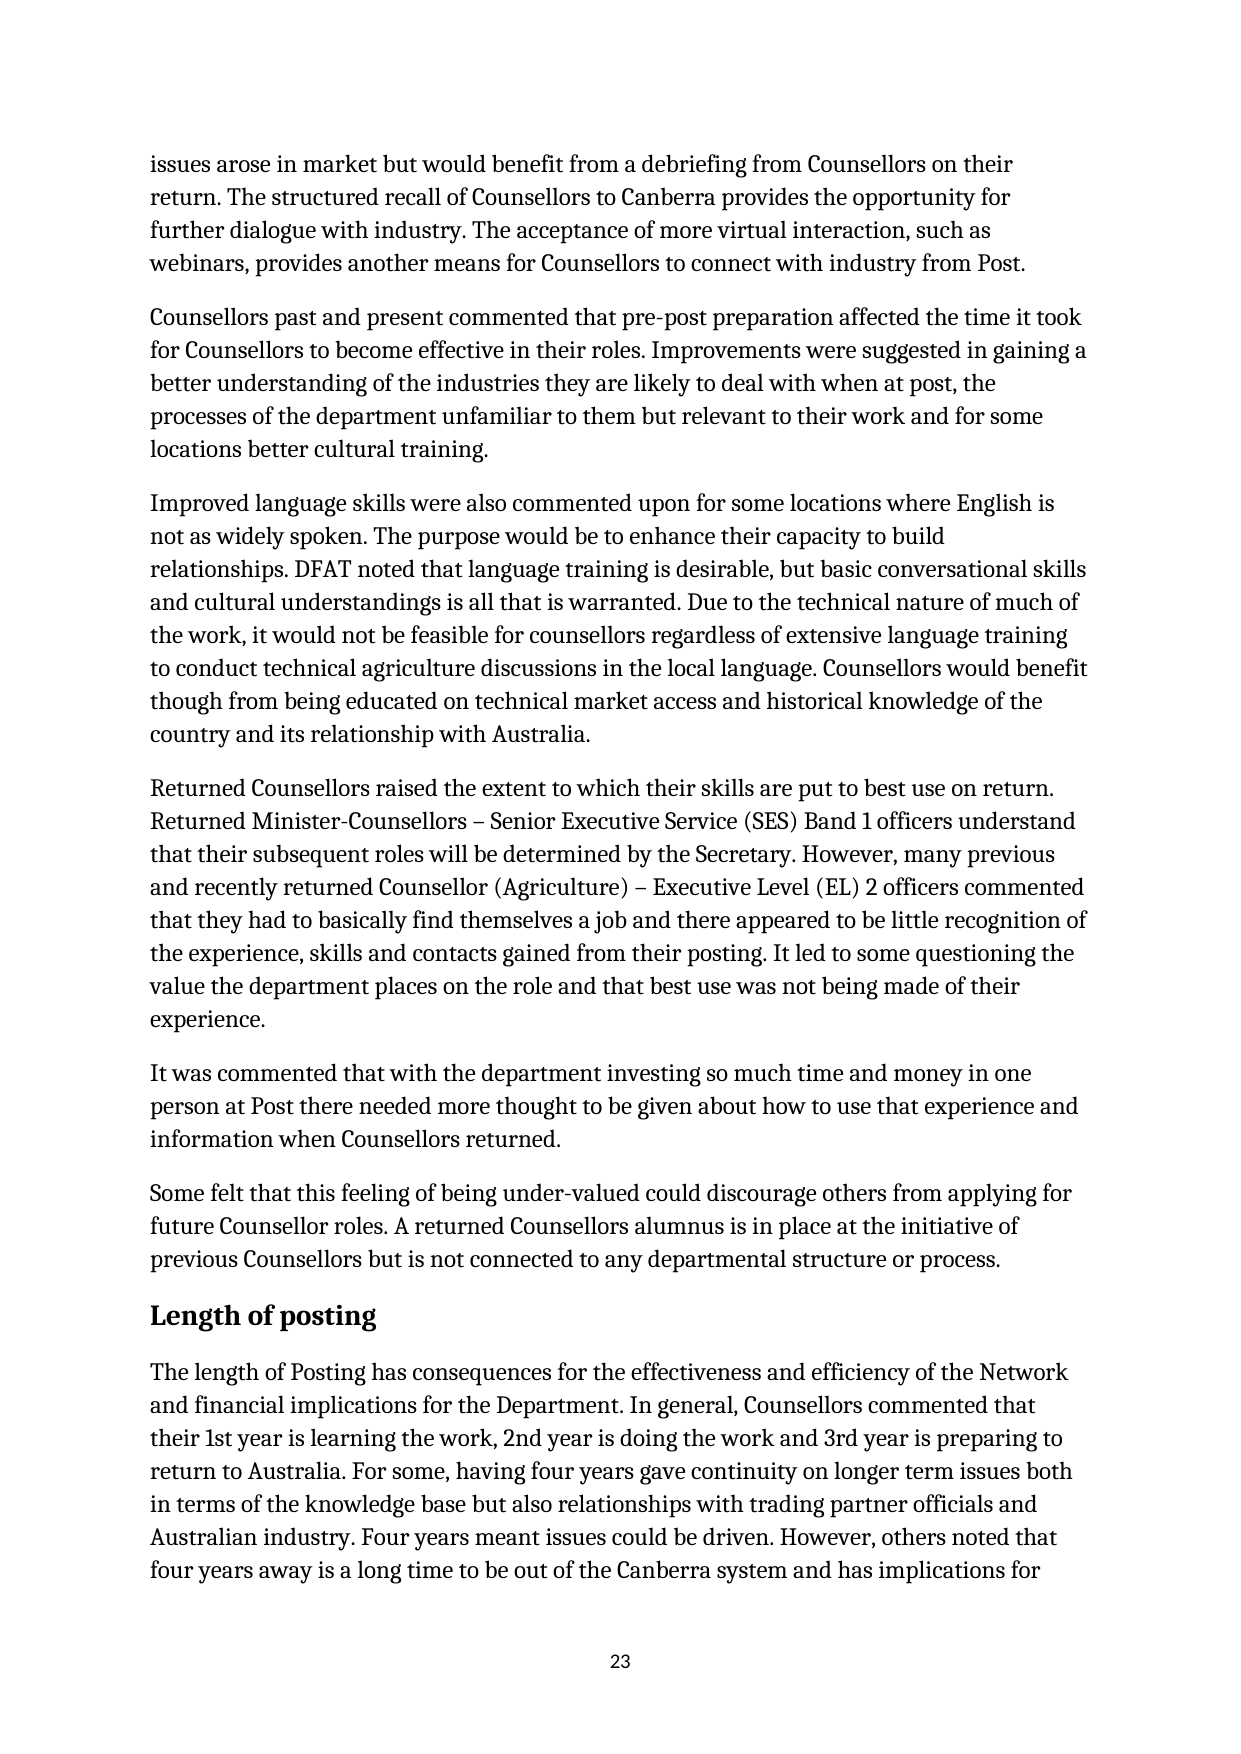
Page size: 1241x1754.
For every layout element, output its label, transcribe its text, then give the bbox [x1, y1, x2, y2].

text Counsellors past and present commented that pre-post preparation affected the time it took for Counsellors to become effective in their roles. Improvements were suggested in gaining a better understanding of the industries they are likely to deal with when at post, the processes of the department unfamiliar to them but relevant to their work and for some locations better cultural training. [150, 303, 1090, 464]
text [150, 1358, 1090, 1585]
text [150, 150, 1090, 278]
text Returned Counsellors raised the extent to which their skills are put to best use on return. Returned Minister-Counsellors – Senior Executive Service (SES) Band 1 officers understand that their subsequent roles will be determined by the Secretary. However, many previous and recently returned Counsellor (Agriculture) – Executive Level (EL) 2 officers commented that they had to basically find themselves a job and there appeared to be little recognition of the experience, skills and contacts gained from their posting. It led to some questioning the value the department places on the role and that best use was not being made of their experience. [150, 774, 1090, 1034]
text Some felt that this feeling of being under-valued could discourage others from applying for future Counsellor roles. A returned Counsellors alumnus is in place at the initiative of previous Counsellors but is not connected to any departmental structure or process. [150, 1179, 1090, 1273]
text It was commented that with the department investing so much time and money in one person at Post there needed more thought to be given about how to use that experience and information when Counsellors returned. [150, 1059, 1090, 1154]
text Length of posting [150, 1299, 1090, 1332]
text Improved language skills were also commented upon for some locations where English is not as widely spoken. The purpose would be to enhance their capacity to build relationships. DFAT noted that language training is desirable, but basic conversational skills and cultural understandings is all that is warranted. Due to the technical nature of much of the work, it would not be feasible for counsellors regardless of extensive language training to conduct technical agriculture discussions in the local language. Counsellors would benefit though from being educated on technical market access and historical knowledge of the country and its relationship with Australia. [150, 489, 1090, 749]
